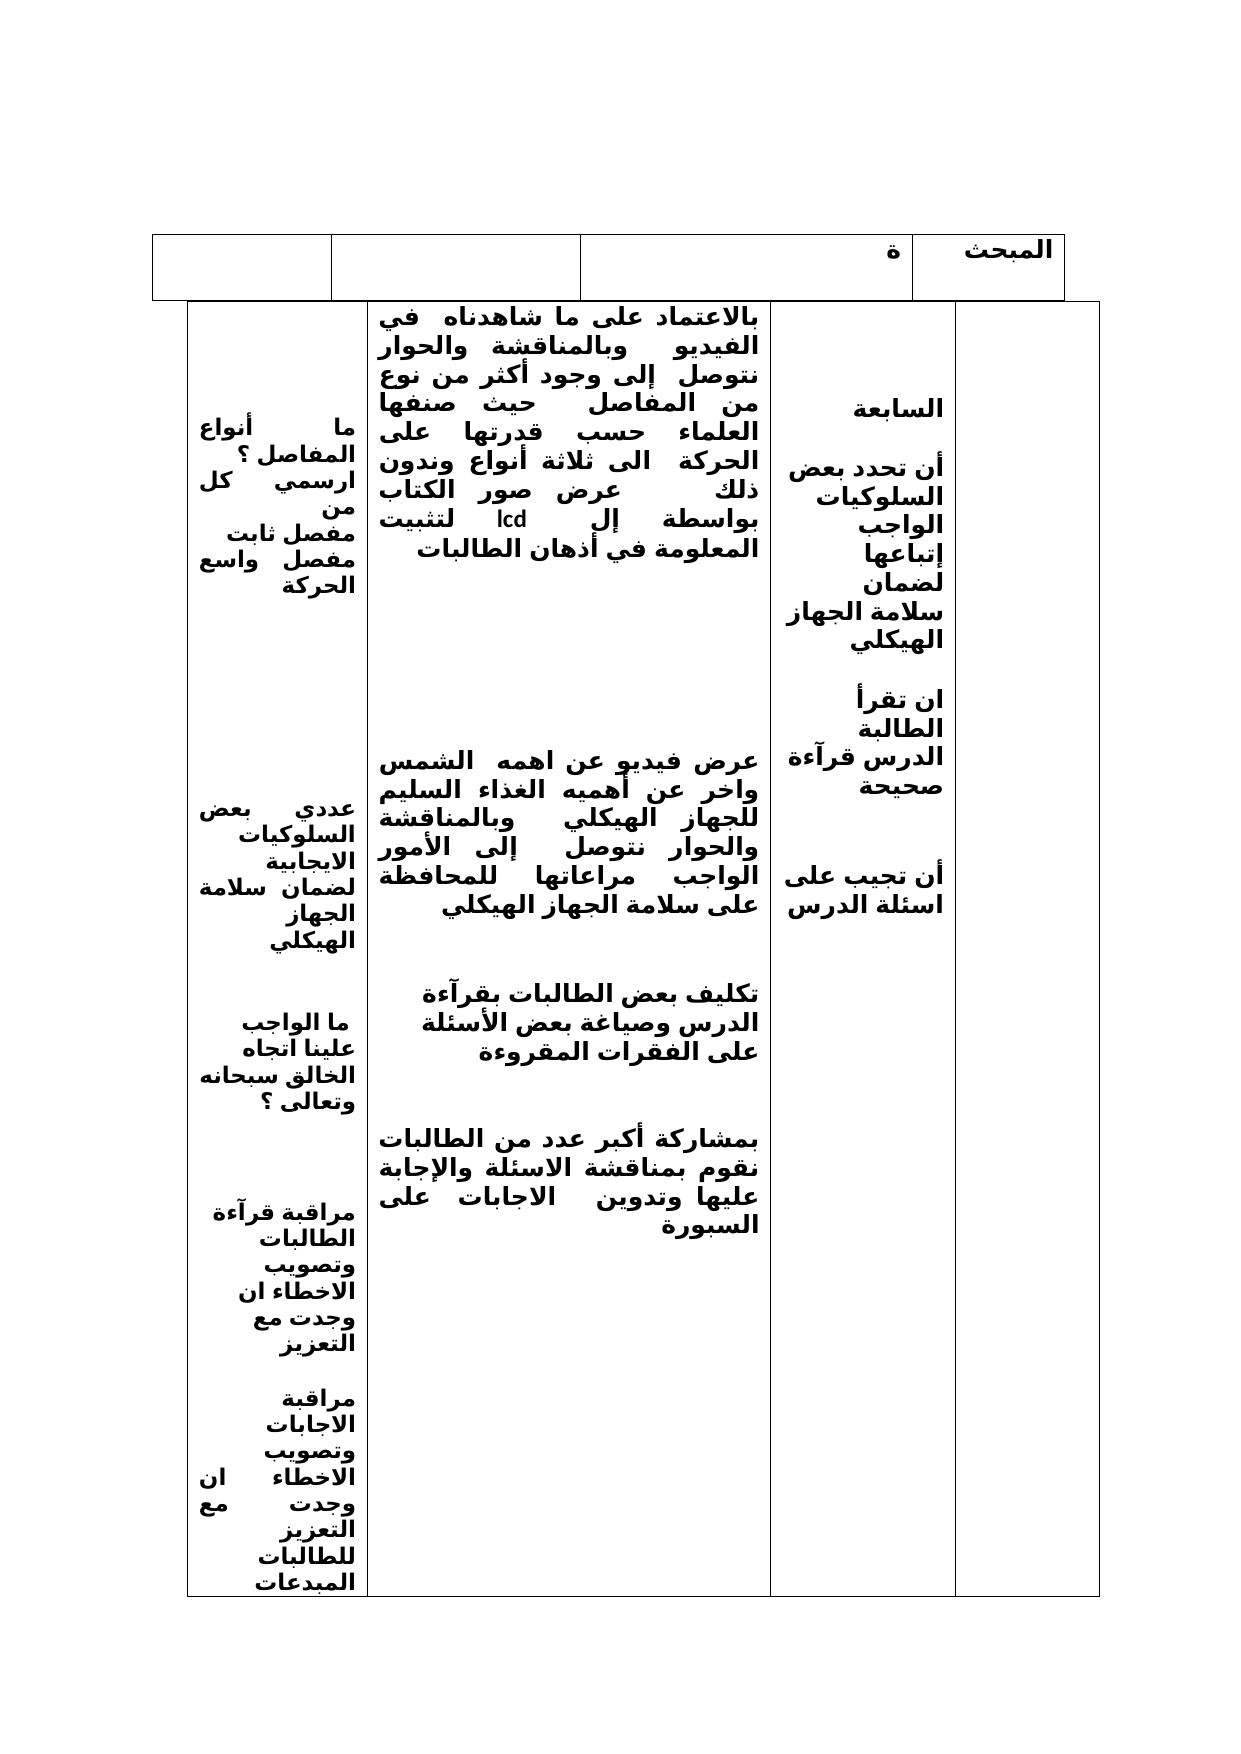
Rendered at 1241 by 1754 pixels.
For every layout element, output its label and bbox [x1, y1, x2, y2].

table_cell [188, 302, 367, 1596]
table_cell [771, 302, 955, 1596]
table_cell [956, 302, 1099, 1596]
table_cell [368, 302, 770, 1596]
